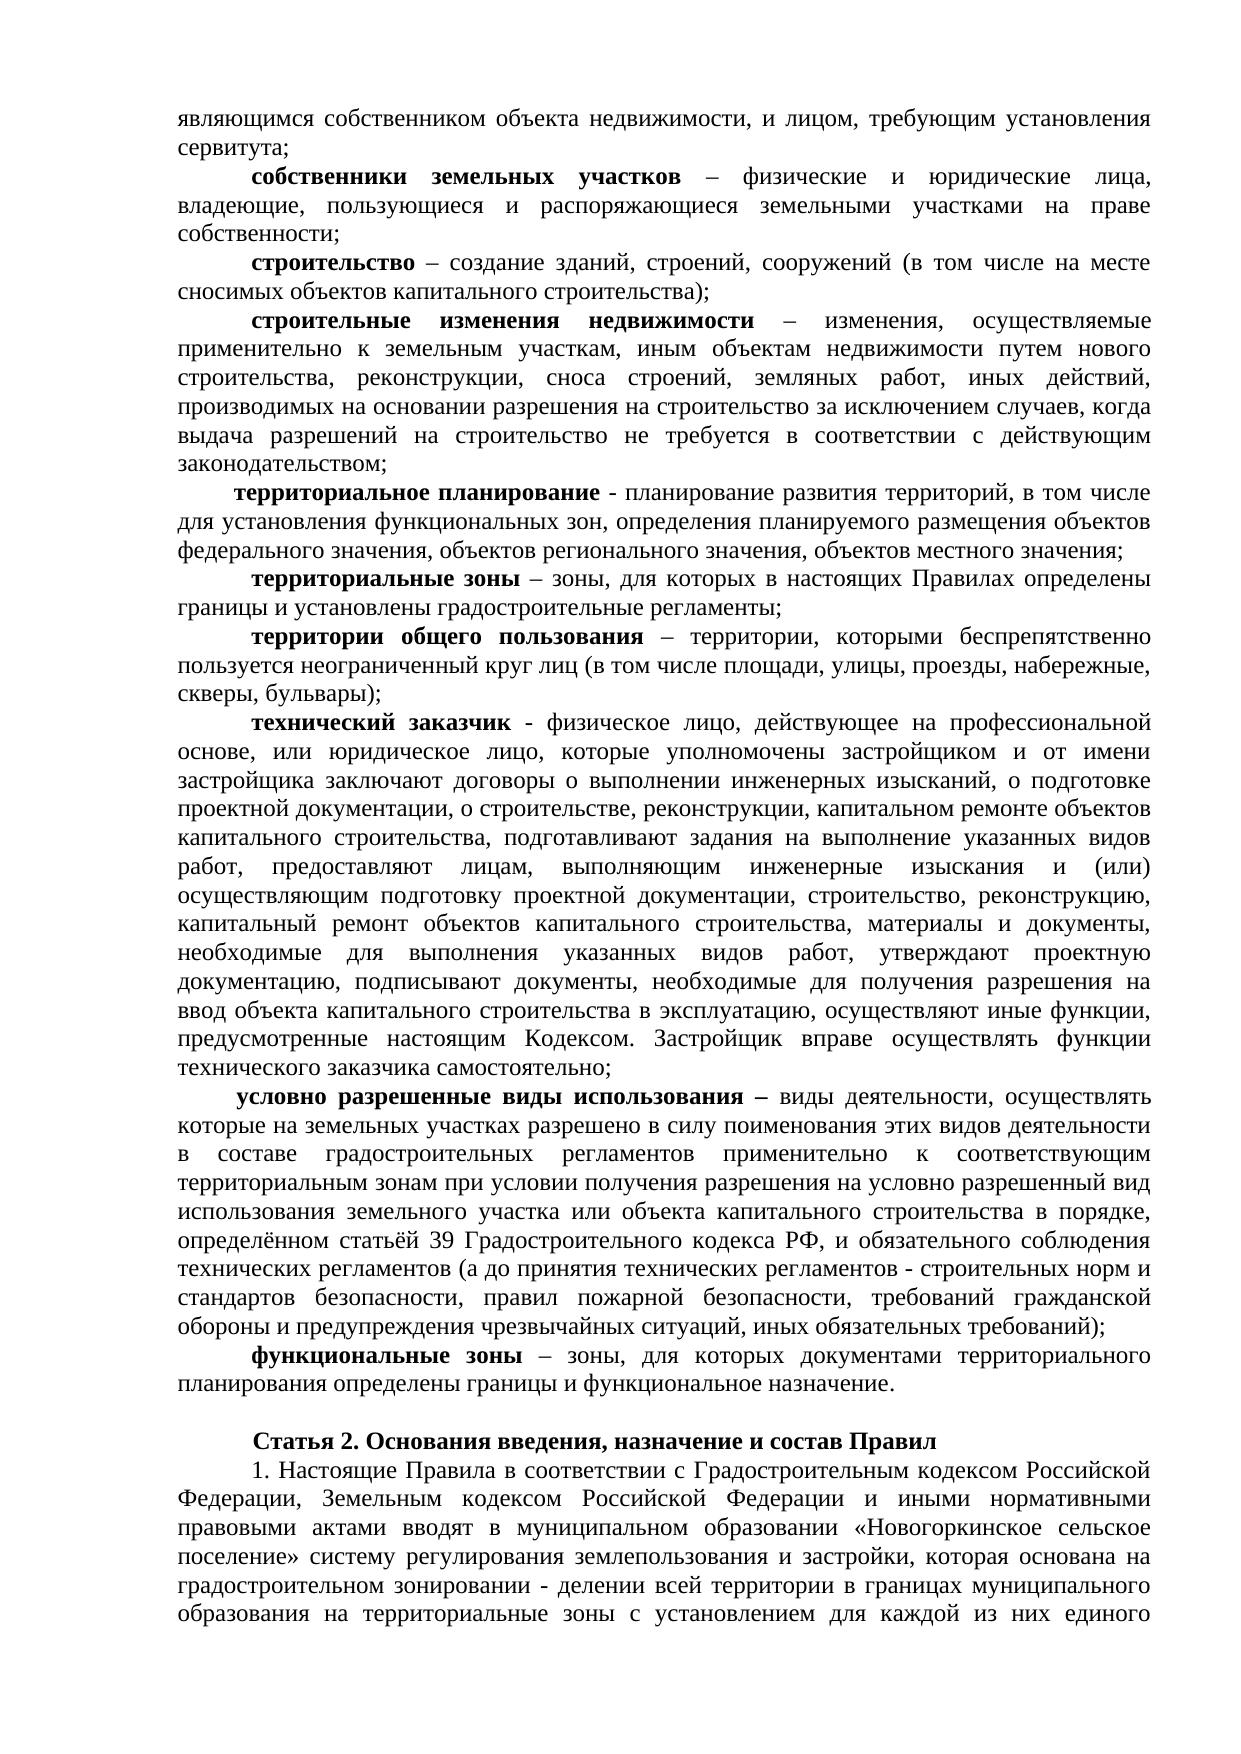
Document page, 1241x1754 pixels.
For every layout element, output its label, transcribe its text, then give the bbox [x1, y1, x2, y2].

text собственники земельных участков – физические и юридические лица, владеющие, пользующиеся и распоряжающиеся земельными участками на праве собственности; [177, 161, 1152, 247]
text функциональные зоны – зоны, для которых документами территориального планирования определены границы и функциональное назначение. [177, 1340, 1152, 1397]
text строительные изменения недвижимости – изменения, осуществляемые применительно к земельным участкам, иным объектам недвижимости путем нового строительства, реконструкции, сноса строений, земляных работ, иных действий, производимых на основании разрешения на строительство за исключением случаев, когда выдача разрешений на строительство не требуется в соответствии с действующим законодательством; [177, 305, 1152, 477]
text территориальное планирование - планирование развития территорий, в том числе для установления функциональных зон, определения планируемого размещения объектов федерального значения, объектов регионального значения, объектов местного значения; [177, 477, 1152, 563]
text условно разрешенные виды использования – виды деятельности, осуществлять которые на земельных участках разрешено в силу поименования этих видов деятельности в составе градостроительных регламентов применительно к соответствующим территориальным зонам при условии получения разрешения на условно разрешенный вид использования земельного участка или объекта капитального строительства в порядке, определённом статьёй 39 Градостроительного кодекса РФ, и обязательного соблюдения технических регламентов (а до принятия технических регламентов - строительных норм и стандартов безопасности, правил пожарной безопасности, требований гражданской обороны и предупреждения чрезвычайных ситуаций, иных обязательных требований); [177, 1081, 1152, 1340]
text территории общего пользования – территории, которыми беспрепятственно пользуется неограниченный круг лиц (в том числе площади, улицы, проезды, набережные, скверы, бульвары); [177, 621, 1152, 707]
text строительство – создание зданий, строений, сооружений (в том числе на месте сносимых объектов капитального строительства); [177, 247, 1152, 305]
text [177, 1455, 1152, 1627]
subtitle Статья 2. Основания введения, назначение и состав Правил [177, 1426, 1004, 1455]
text технический заказчик - физическое лицо, действующее на профессиональной основе, или юридическое лицо, которые уполномочены застройщиком и от имени застройщика заключают договоры о выполнении инженерных изысканий, о подготовке проектной документации, о строительстве, реконструкции, капитальном ремонте объектов капитального строительства, подготавливают задания на выполнение указанных видов работ, предоставляют лицам, выполняющим инженерные изыскания и (или) осуществляющим подготовку проектной документации, строительство, реконструкцию, капитальный ремонт объектов капитального строительства, материалы и документы, необходимые для выполнения указанных видов работ, утверждают проектную документацию, подписывают документы, необходимые для получения разрешения на ввод объекта капитального строительства в эксплуатацию, осуществляют иные функции, предусмотренные настоящим Кодексом. Застройщик вправе осуществлять функции технического заказчика самостоятельно; [177, 707, 1152, 1081]
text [177, 103, 1152, 161]
text территориальные зоны – зоны, для которых в настоящих Правилах определены границы и установлены градостроительные регламенты; [177, 563, 1152, 621]
